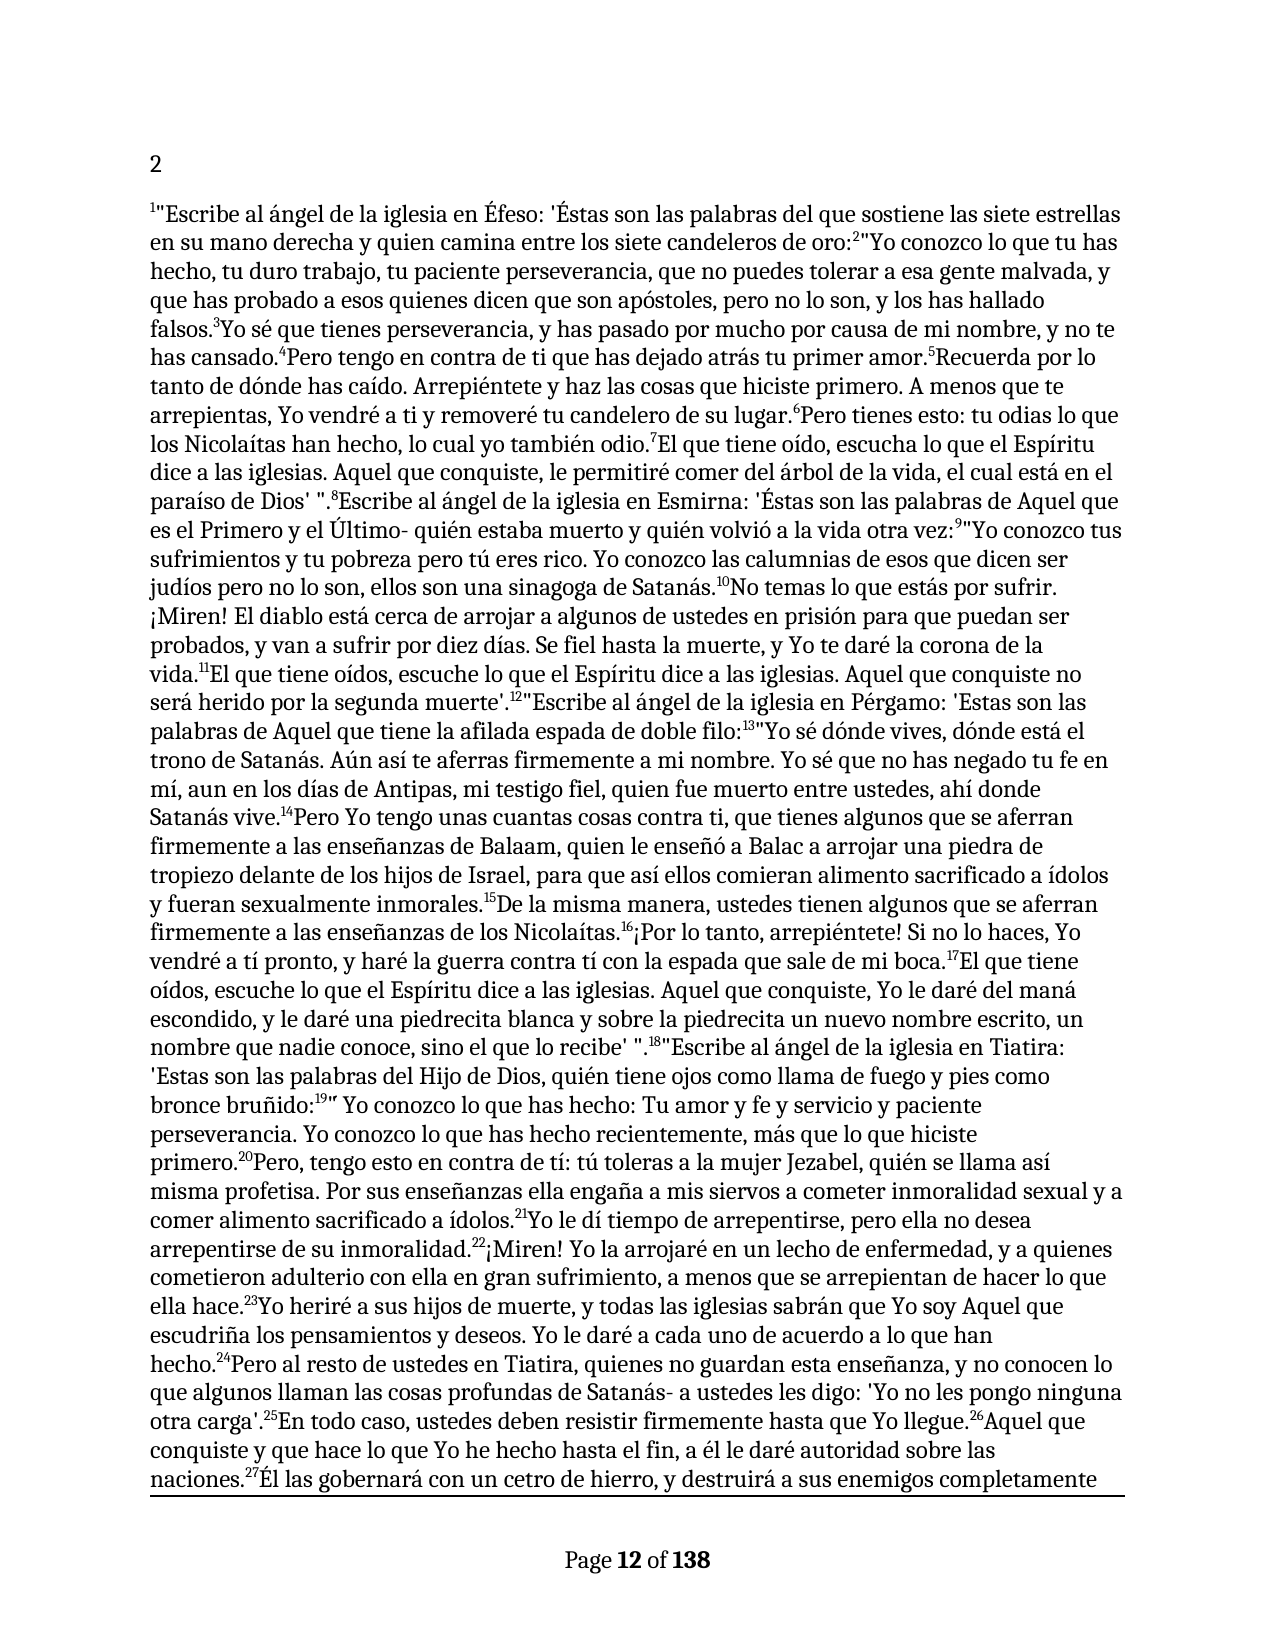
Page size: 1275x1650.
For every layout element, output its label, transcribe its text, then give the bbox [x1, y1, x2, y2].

text 2 [150, 150, 1125, 179]
